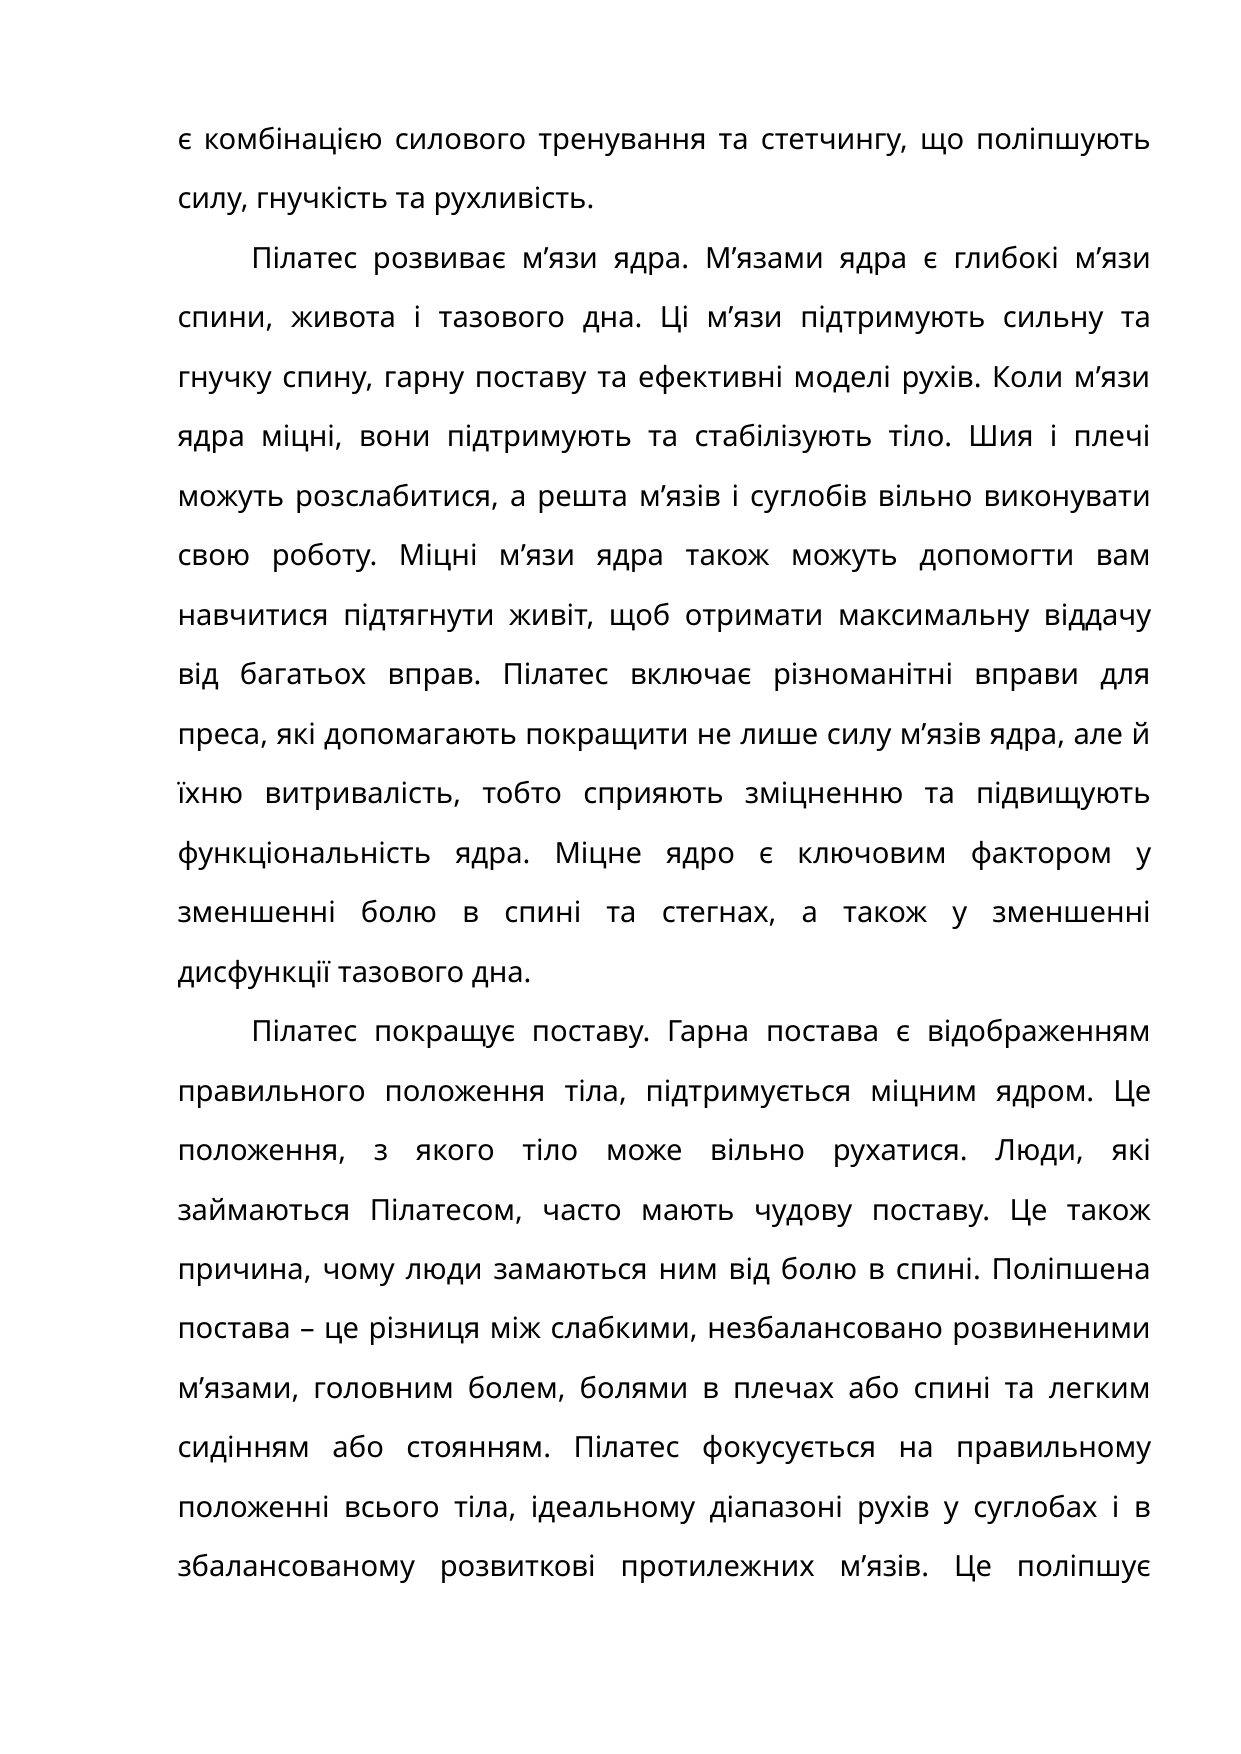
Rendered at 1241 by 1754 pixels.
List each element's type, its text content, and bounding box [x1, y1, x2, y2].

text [177, 1010, 1152, 1585]
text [177, 118, 1152, 217]
text Пілатес розвиває м’язи ядра. М’язами ядра є глибокі м’язи спини, живота і тазового дна. Ці м’язи підтримують сильну та гнучку спину, гарну поставу та ефективні моделі рухів. Коли м’язи ядра міцні, вони підтримують та стабілізують тіло. Шия і плечі можуть розслабитися, а решта м’язів і суглобів вільно виконувати свою роботу. Міцні м’язи ядра також можуть допомогти вам навчитися підтягнути живіт, щоб отримати максимальну віддачу від багатьох вправ. Пілатес включає різноманітні вправи для преса, які допомагають покращити не лише силу м’язів ядра, але й їхню витривалість, тобто сприяють зміцненню та підвищують функціональність ядра. Міцне ядро є ключовим фактором у зменшенні болю в спині та стегнах, а також у зменшенні дисфункції тазового дна. [177, 237, 1152, 991]
